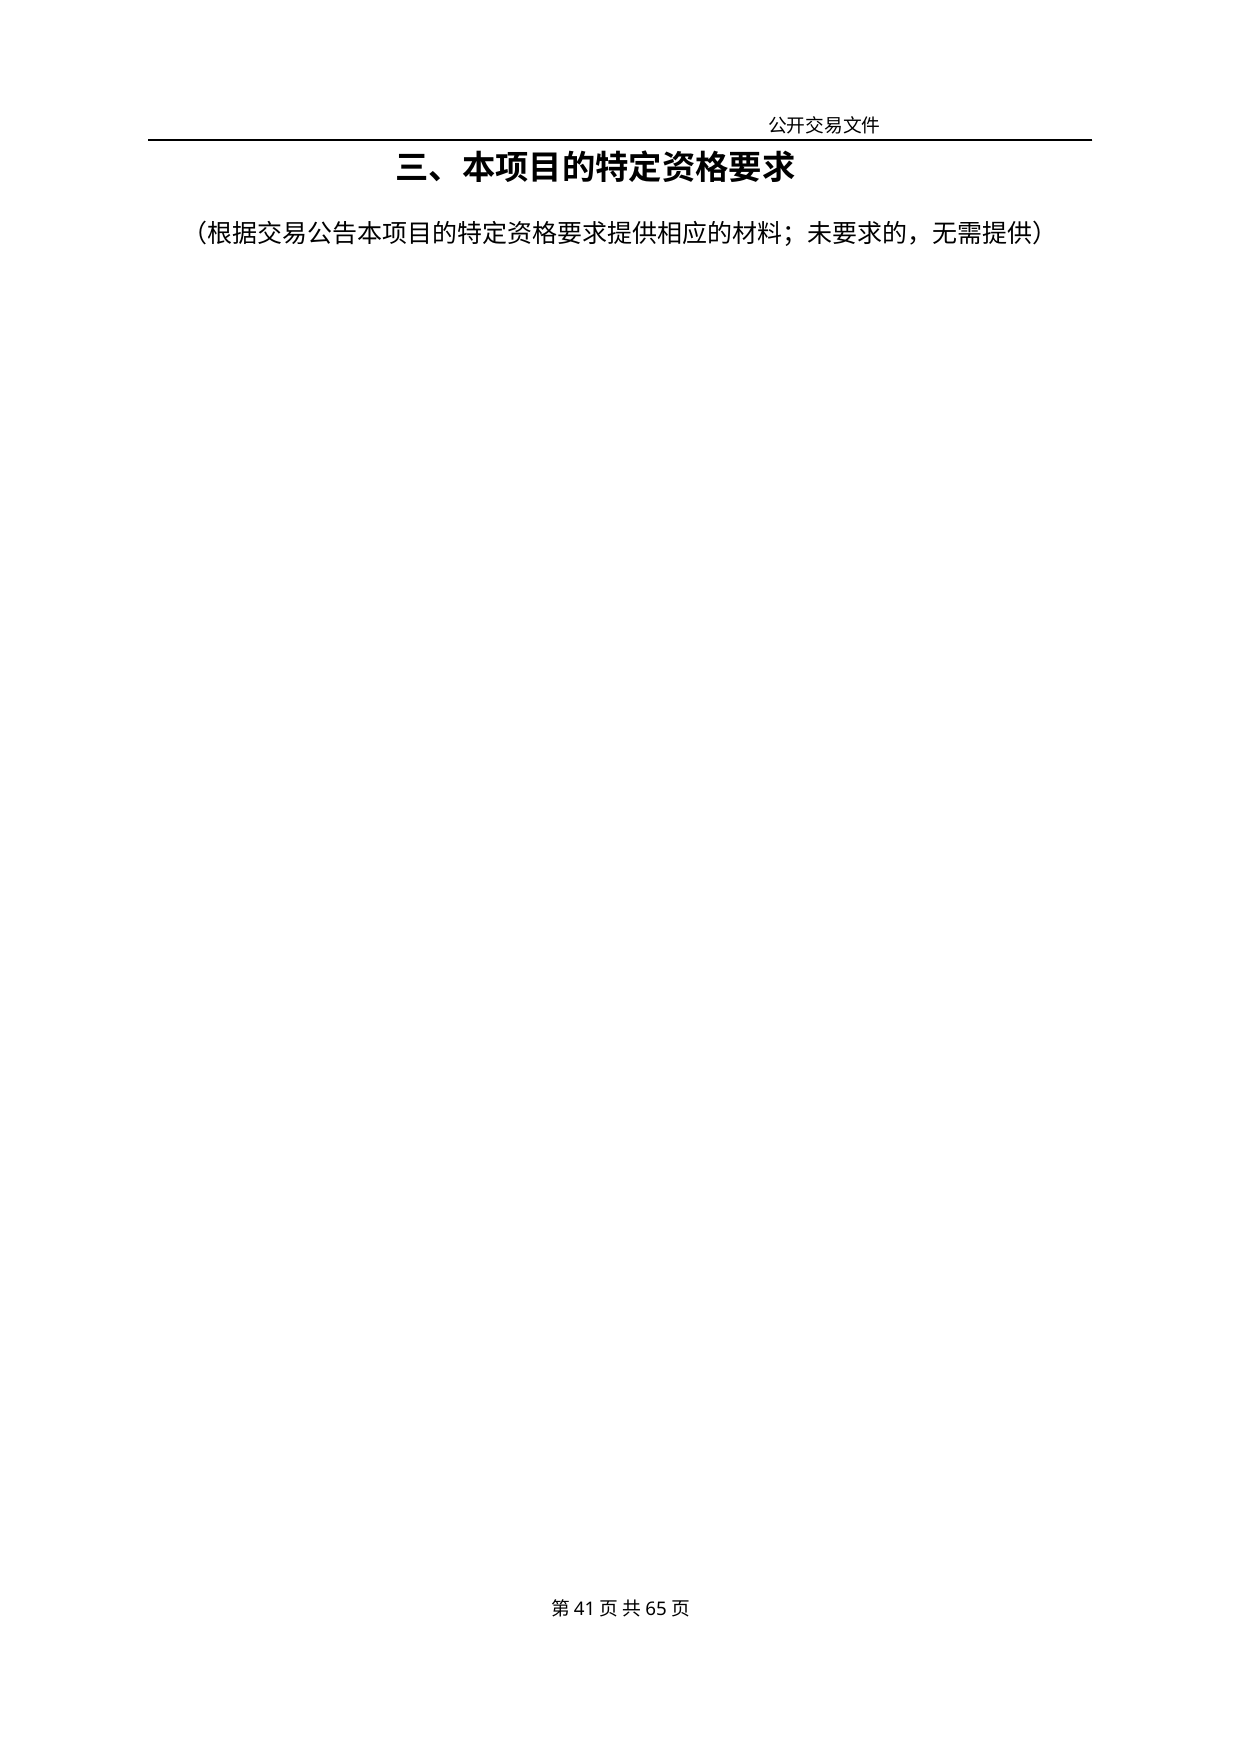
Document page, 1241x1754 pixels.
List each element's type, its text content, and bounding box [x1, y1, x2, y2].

text （根据交易公告本项目的特定资格要求提供相应的材料；未要求的，无需提供） [148, 213, 1092, 249]
text 三、本项目的特定资格要求 [148, 141, 1042, 189]
